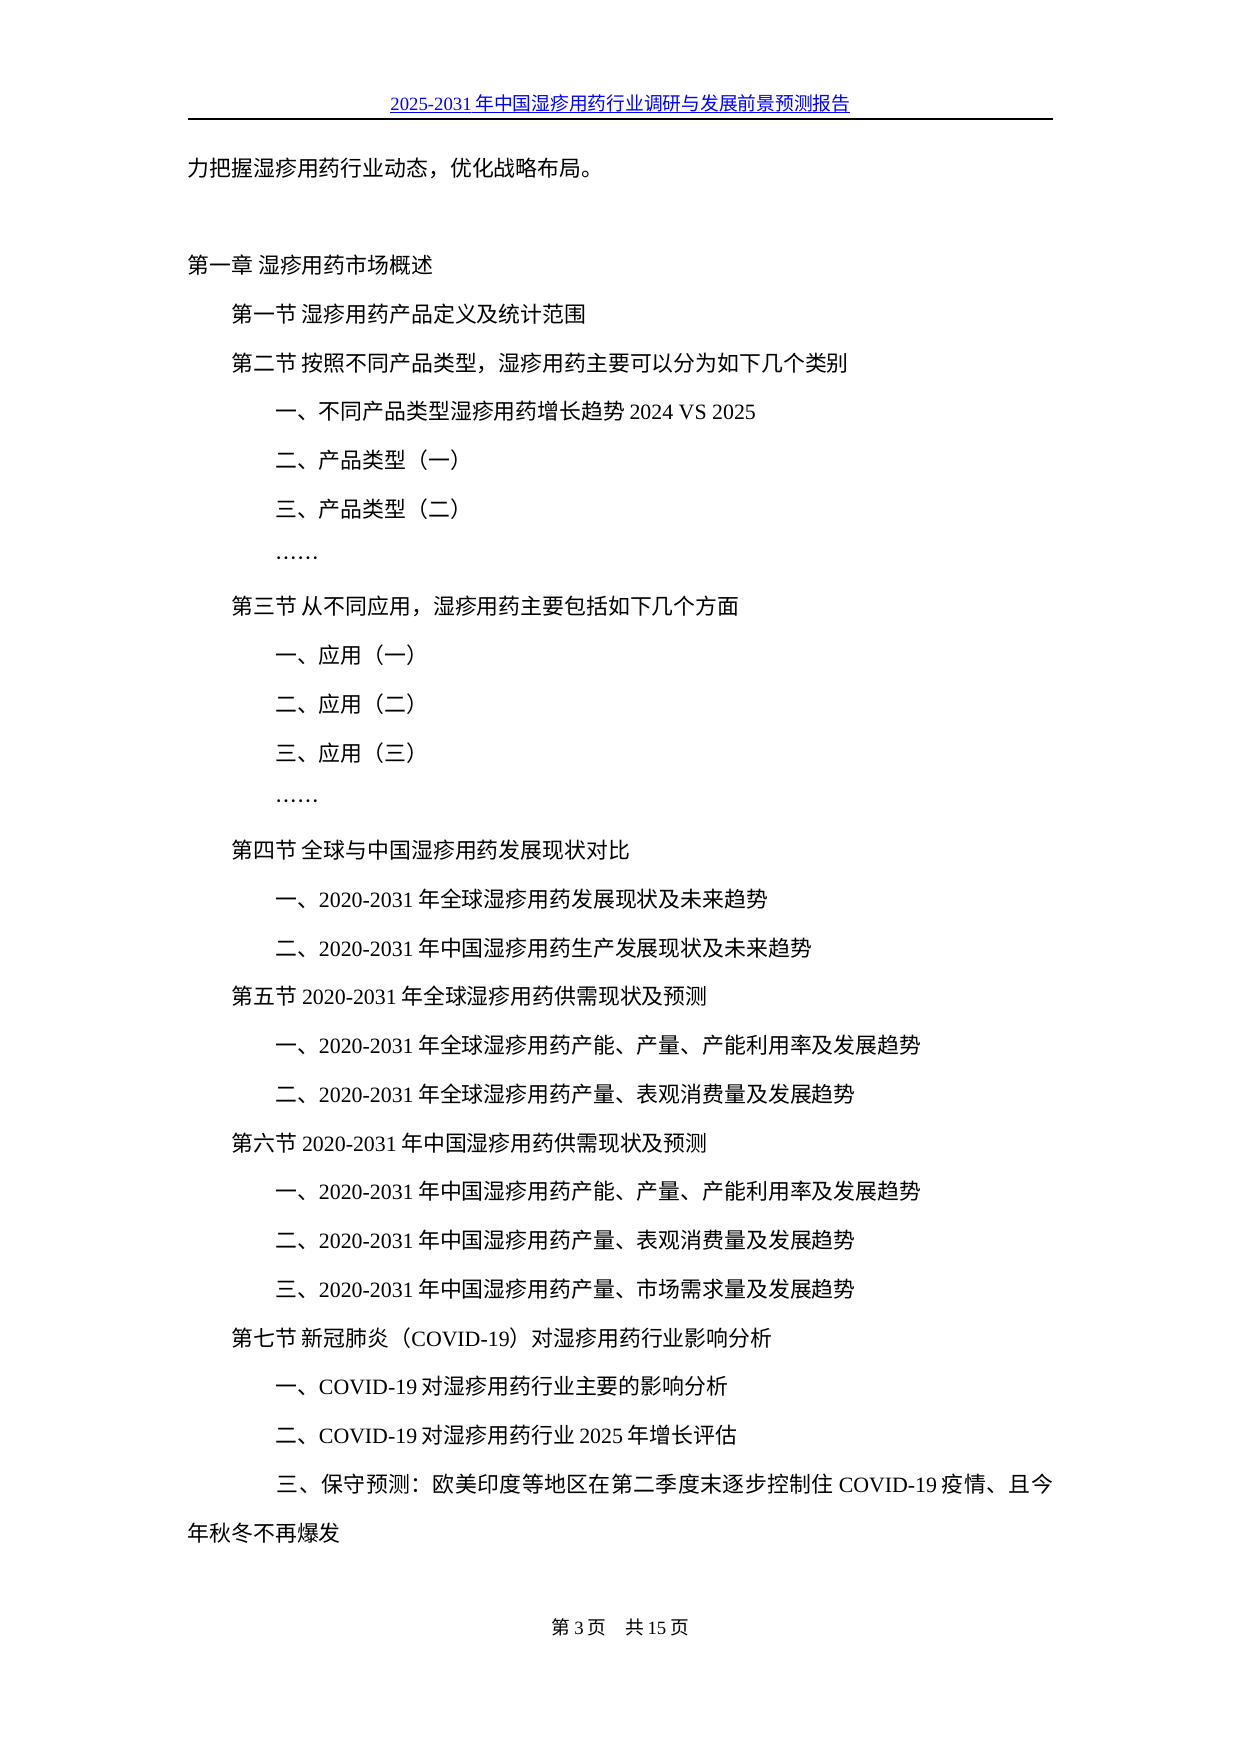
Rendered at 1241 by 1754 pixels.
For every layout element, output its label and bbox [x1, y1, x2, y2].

text [187, 150, 1053, 1548]
